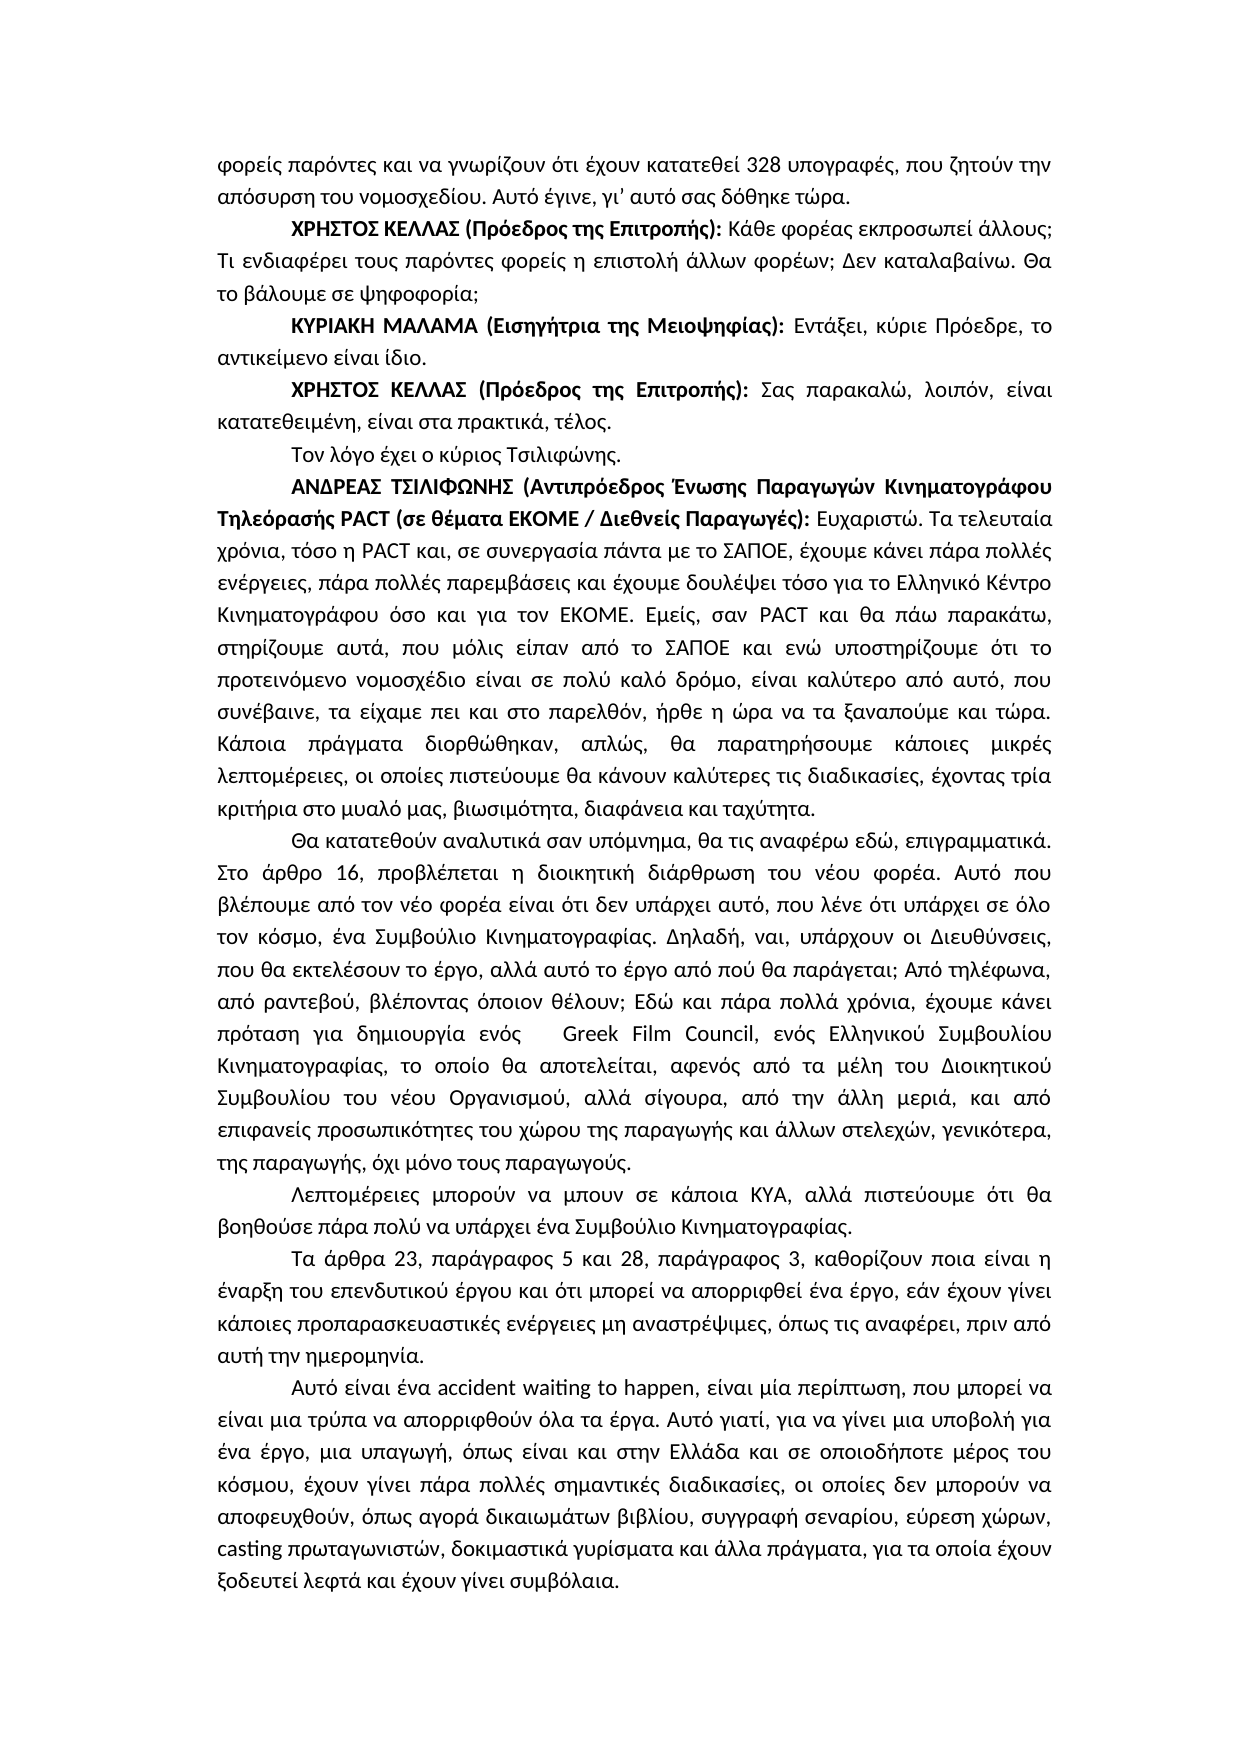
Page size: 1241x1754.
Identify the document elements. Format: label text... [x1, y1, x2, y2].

text ΑΝΔΡΕΑΣ ΤΣΙΛΙΦΩΝΗΣ (Αντιπρόεδρος Ένωσης Παραγωγών Κινηματογράφου Τηλεόρασής PACT (σε θέματα ΕΚΟΜΕ / Διεθνείς Παραγωγές): Ευχαριστώ. Τα τελευταία χρόνια, τόσο η PACT και, σε συνεργασία πάντα με το ΣΑΠΟΕ, έχουμε κάνει πάρα πολλές ενέργειες, πάρα πολλές παρεμβάσεις και έχουμε δουλέψει τόσο για το Ελληνικό Κέντρο Κινηματογράφου όσο και για τον ΕΚΟΜΕ. Εμείς, σαν PACT και θα πάω παρακάτω, στηρίζουμε αυτά, που μόλις είπαν από το ΣΑΠΟΕ και ενώ υποστηρίζουμε ότι το προτεινόμενο νομοσχέδιο είναι σε πολύ καλό δρόμο, είναι καλύτερο από αυτό, που συνέβαινε, τα είχαμε πει και στο παρελθόν, ήρθε η ώρα να τα ξαναπούμε και τώρα. Κάποια πράγματα διορθώθηκαν, απλώς, θα παρατηρήσουμε κάποιες μικρές λεπτομέρειες, οι οποίες πιστεύουμε θα κάνουν καλύτερες τις διαδικασίες, έχοντας τρία κριτήρια στο μυαλό μας, βιωσιμότητα, διαφάνεια και ταχύτητα. [217, 472, 1053, 822]
text ΧΡΗΣΤΟΣ ΚΕΛΛΑΣ (Πρόεδρος της Επιτροπής): Κάθε φορέας εκπροσωπεί άλλους; Τι ενδιαφέρει τους παρόντες φορείς η επιστολή άλλων φορέων; Δεν καταλαβαίνω. Θα το βάλουμε σε ψηφοφορία; [217, 214, 1053, 307]
text Λεπτομέρειες μπορούν να μπουν σε κάποια ΚΥΑ, αλλά πιστεύουμε ότι θα βοηθούσε πάρα πολύ να υπάρχει ένα Συμβούλιο Κινηματογραφίας. [217, 1180, 1053, 1240]
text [217, 150, 1053, 210]
text Τα άρθρα 23, παράγραφος 5 και 28, παράγραφος 3, καθορίζουν ποια είναι η έναρξη του επενδυτικού έργου και ότι μπορεί να απορριφθεί ένα έργο, εάν έχουν γίνει κάποιες προπαρασκευαστικές ενέργειες μη αναστρέψιμες, όπως τις αναφέρει, πριν από αυτή την ημερομηνία. [217, 1244, 1053, 1369]
text Αυτό είναι ένα accident waiting to happen, είναι μία περίπτωση, που μπορεί να είναι μια τρύπα να απορριφθούν όλα τα έργα. Αυτό γιατί, για να γίνει μια υποβολή για ένα έργο, μια υπαγωγή, όπως είναι και στην Ελλάδα και σε οποιοδήποτε μέρος του κόσμου, έχουν γίνει πάρα πολλές σημαντικές διαδικασίες, οι οποίες δεν μπορούν να αποφευχθούν, όπως αγορά δικαιωμάτων βιβλίου, συγγραφή σεναρίου, εύρεση χώρων, casting πρωταγωνιστών, δοκιμαστικά γυρίσματα και άλλα πράγματα, για τα οποία έχουν ξοδευτεί λεφτά και έχουν γίνει συμβόλαια. [217, 1373, 1053, 1594]
text Θα κατατεθούν αναλυτικά σαν υπόμνημα, θα τις αναφέρω εδώ, επιγραμματικά. Στο άρθρο 16, προβλέπεται η διοικητική διάρθρωση του νέου φορέα. Αυτό που βλέπουμε από τον νέο φορέα είναι ότι δεν υπάρχει αυτό, που λένε ότι υπάρχει σε όλο τον κόσμο, ένα Συμβούλιο Κινηματογραφίας. Δηλαδή, ναι, υπάρχουν οι Διευθύνσεις, που θα εκτελέσουν το έργο, αλλά αυτό το έργο από πού θα παράγεται; Από τηλέφωνα, από ραντεβού, βλέποντας όποιον θέλουν; Εδώ και πάρα πολλά χρόνια, έχουμε κάνει πρόταση για δημιουργία ενός Greek Film Council, ενός Ελληνικού Συμβουλίου Κινηματογραφίας, το οποίο θα αποτελείται, αφενός από τα μέλη του Διοικητικού Συμβουλίου του νέου Οργανισμού, αλλά σίγουρα, από την άλλη μεριά, και από επιφανείς προσωπικότητες του χώρου της παραγωγής και άλλων στελεχών, γενικότερα, της παραγωγής, όχι μόνο τους παραγωγούς. [217, 826, 1053, 1176]
text ΧΡΗΣΤΟΣ ΚΕΛΛΑΣ (Πρόεδρος της Επιτροπής): Σας παρακαλώ, λοιπόν, είναι κατατεθειμένη, είναι στα πρακτικά, τέλος. [217, 375, 1053, 436]
text ΚΥΡΙΑΚΗ ΜΑΛΑΜΑ (Εισηγήτρια της Μειοψηφίας): Εντάξει, κύριε Πρόεδρε, το αντικείμενο είναι ίδιο. [217, 311, 1053, 371]
text Τον λόγο έχει ο κύριος Τσιλιφώνης. [217, 440, 1053, 468]
